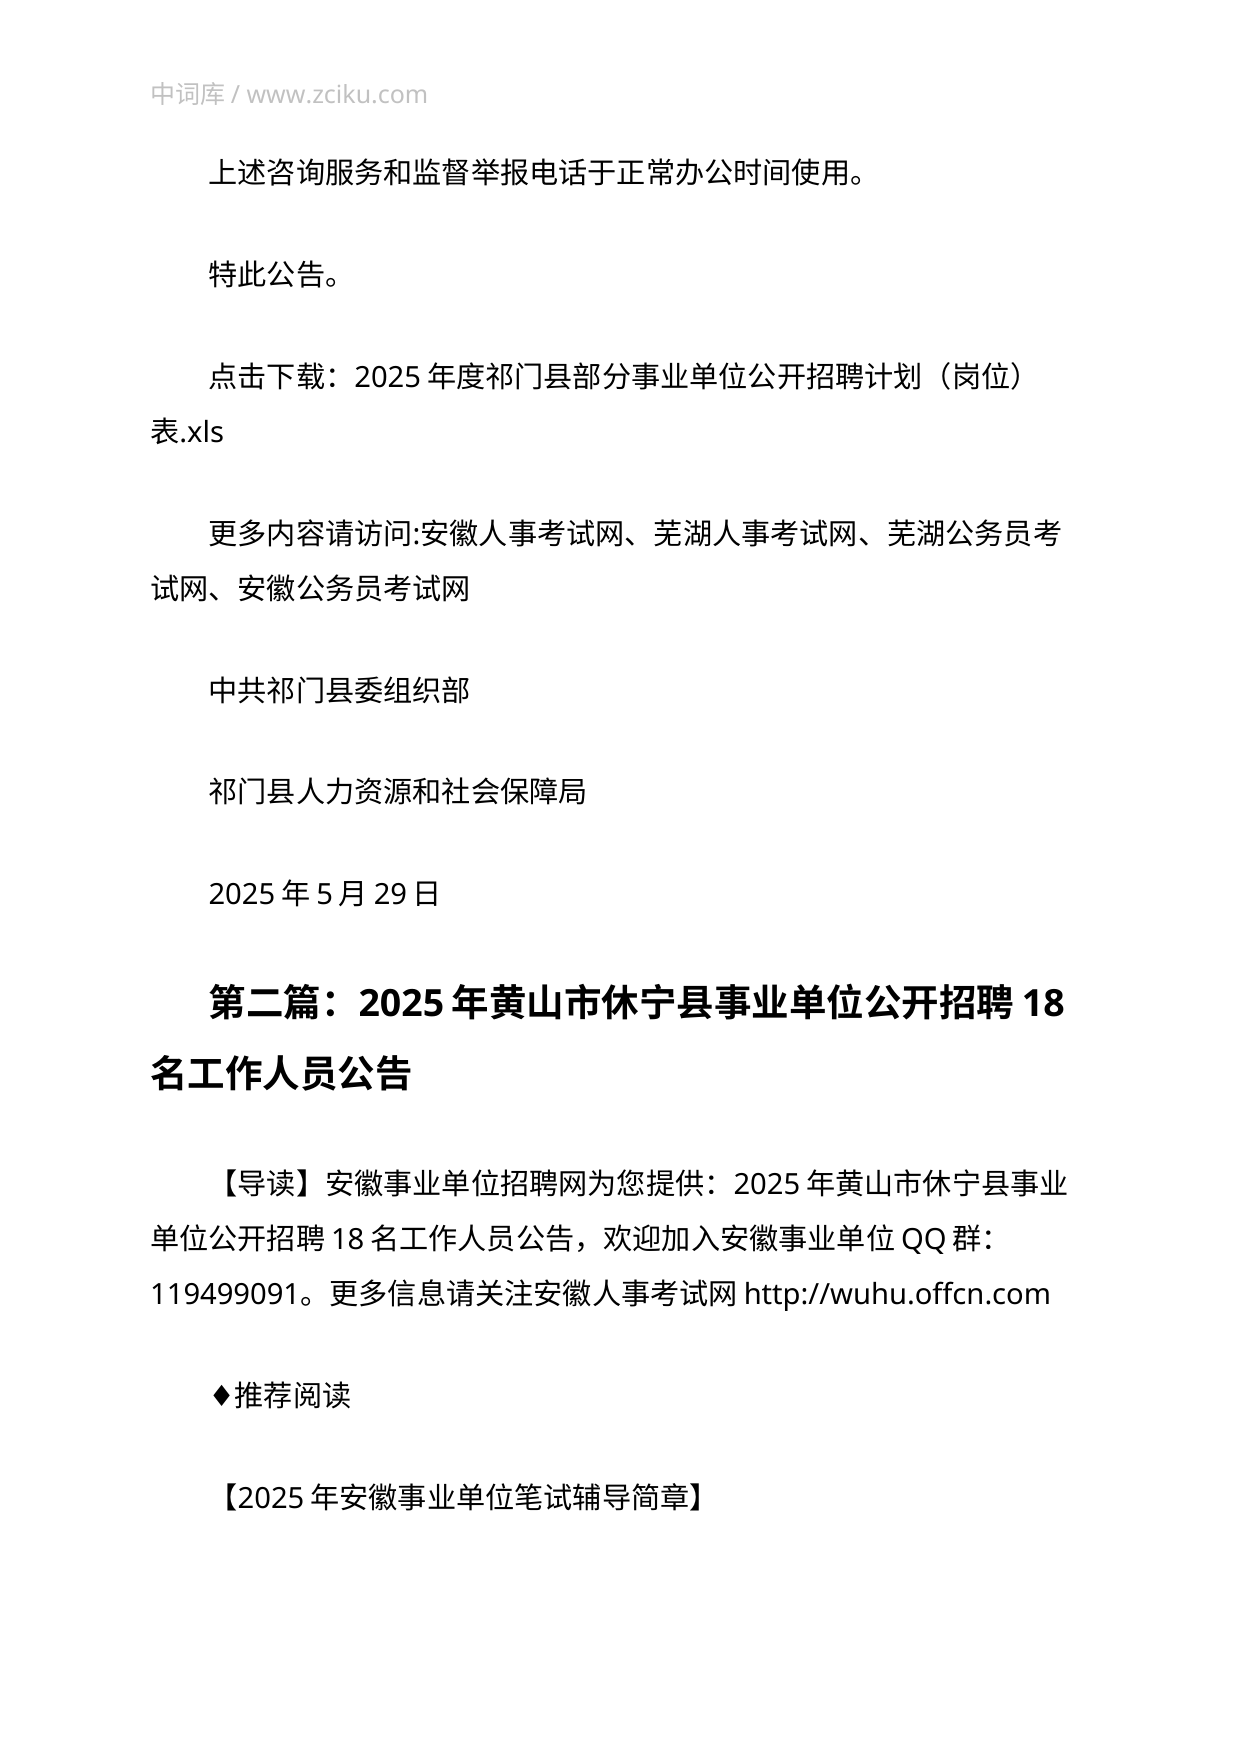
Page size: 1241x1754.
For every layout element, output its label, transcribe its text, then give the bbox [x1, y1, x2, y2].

text 特此公告。 [150, 252, 1090, 294]
text 祁门县人力资源和社会保障局 [150, 769, 1090, 811]
text 2025年5月29日 [150, 871, 1090, 913]
text 【导读】安徽事业单位招聘网为您提供：2025年黄山市休宁县事业单位公开招聘18名工作人员公告，欢迎加入安徽事业单位QQ群：119499091。更多信息请关注安徽人事考试网http://wuhu.offcn.com [150, 1161, 1090, 1313]
text 上述咨询服务和监督举报电话于正常办公时间使用。 [150, 150, 1090, 192]
text 点击下载：2025年度祁门县部分事业单位公开招聘计划（岗位）表.xls [150, 353, 1090, 451]
text ♦推荐阅读 [150, 1373, 1090, 1415]
text 中共祁门县委组织部 [150, 667, 1090, 709]
text 更多内容请访问:安徽人事考试网、芜湖人事考试网、芜湖公务员考试网、安徽公务员考试网 [150, 511, 1090, 608]
text 第二篇：2025年黄山市休宁县事业单位公开招聘18名工作人员公告 [150, 973, 1090, 1098]
text 【2025年安徽事业单位笔试辅导简章】 [150, 1475, 1090, 1517]
